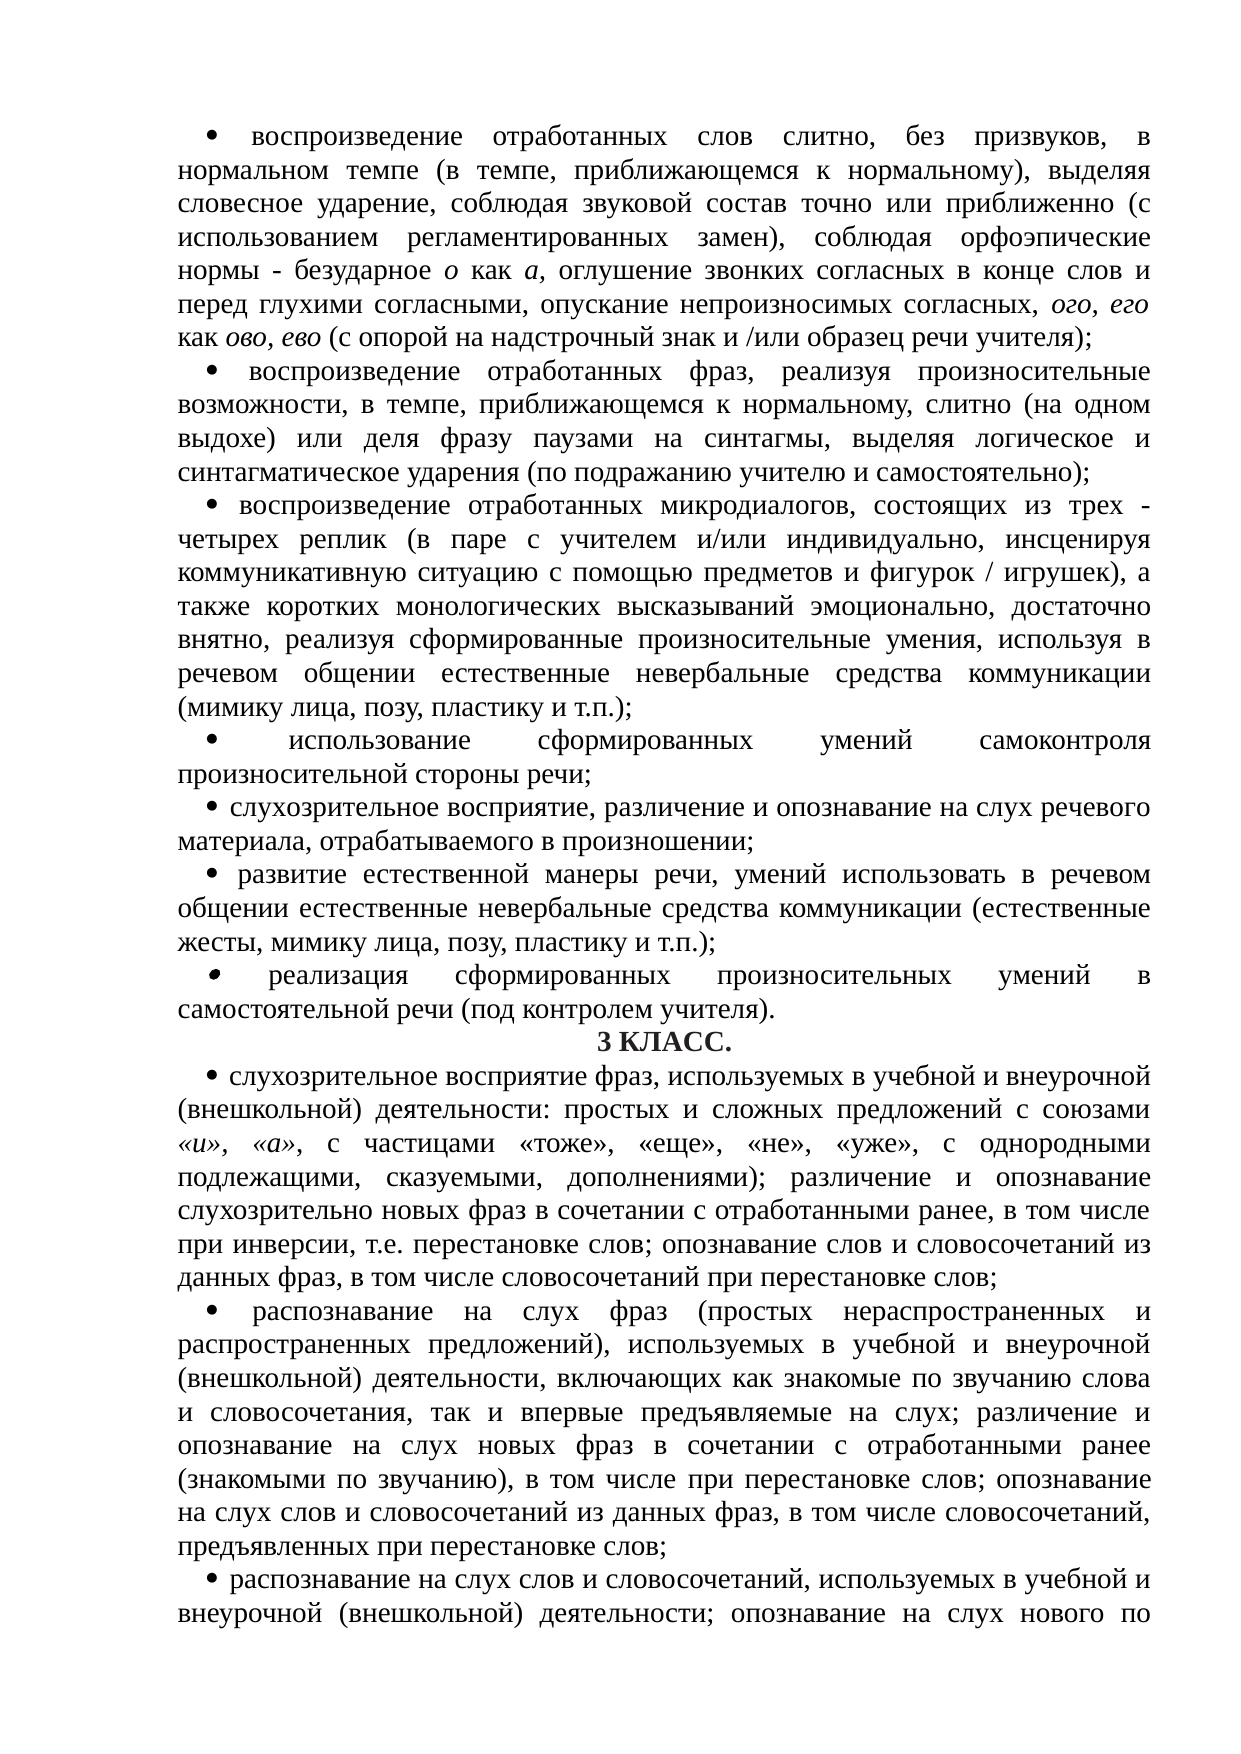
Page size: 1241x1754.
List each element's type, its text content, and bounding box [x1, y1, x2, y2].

text 3 КЛАСС. [177, 1024, 1152, 1058]
list распознавание на слух фраз (простых нераспространенных и распространенных предложений), используемых в учебной и внеурочной (внешкольной) деятельности, включающих как знакомые по звучанию слова и словосочетания, так и впервые предъявляемые на слух; различение и опознавание на слух новых фраз в сочетании с отработанными ранее (знакомыми по звучанию), в том числе при перестановке слов; опознавание на слух слов и словосочетаний из данных фраз, в том числе словосочетаний, предъявленных при перестановке слов; [177, 1293, 1152, 1561]
list развитие естественной манеры речи, умений использовать в речевом общении естественные невербальные средства коммуникации (естественные жесты, мимику лица, позу, пластику и т.п.); [177, 857, 1152, 957]
list слухозрительное восприятие фраз, используемых в учебной и внеурочной (внешкольной) деятельности: простых и сложных предложений с союзами «и», «а», с частицами «тоже», «еще», «не», «уже», с однородными подлежащими, сказуемыми, дополнениями); различение и опознавание слухозрительно новых фраз в сочетании с отработанными ранее, в том числе при инверсии, т.е. перестановке слов; опознавание слов и словосочетаний из данных фраз, в том числе словосочетаний при перестановке слов; [177, 1058, 1152, 1293]
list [177, 1561, 1152, 1628]
list реализация сформированных произносительных умений в самостоятельной речи (под контролем учителя). [177, 957, 1152, 1024]
list воспроизведение отработанных микродиалогов, состоящих из трех - четырех реплик (в паре с учителем и/или индивидуально, инсценируя коммуникативную ситуацию с помощью предметов и фигурок / игрушек), а также коротких монологических высказываний эмоционально, достаточно внятно, реализуя сформированные произносительные умения, используя в речевом общении естественные невербальные средства коммуникации (мимику лица, позу, пластику и т.п.); [177, 487, 1152, 722]
list использование сформированных умений самоконтроля произносительной стороны речи; [177, 722, 1152, 789]
list слухозрительное восприятие, различение и опознавание на слух речевого материала, отрабатываемого в произношении; [177, 789, 1152, 857]
list воспроизведение отработанных слов слитно, без призвуков, в нормальном темпе (в темпе, приближающемся к нормальному), выделяя словесное ударение, соблюдая звуковой состав точно или приближенно (с использованием регламентированных замен), соблюдая орфоэпические нормы - безударное о как а, оглушение звонких согласных в конце слов и перед глухими согласными, опускание непроизносимых согласных, ого, его как ово, ево (с опорой на надстрочный знак и /или образец речи учителя); [177, 118, 1152, 353]
list воспроизведение отработанных фраз, реализуя произносительные возможности, в темпе, приближающемся к нормальному, слитно (на одном выдохе) или деля фразу паузами на синтагмы, выделяя логическое и синтагматическое ударения (по подражанию учителю и самостоятельно); [177, 353, 1152, 487]
